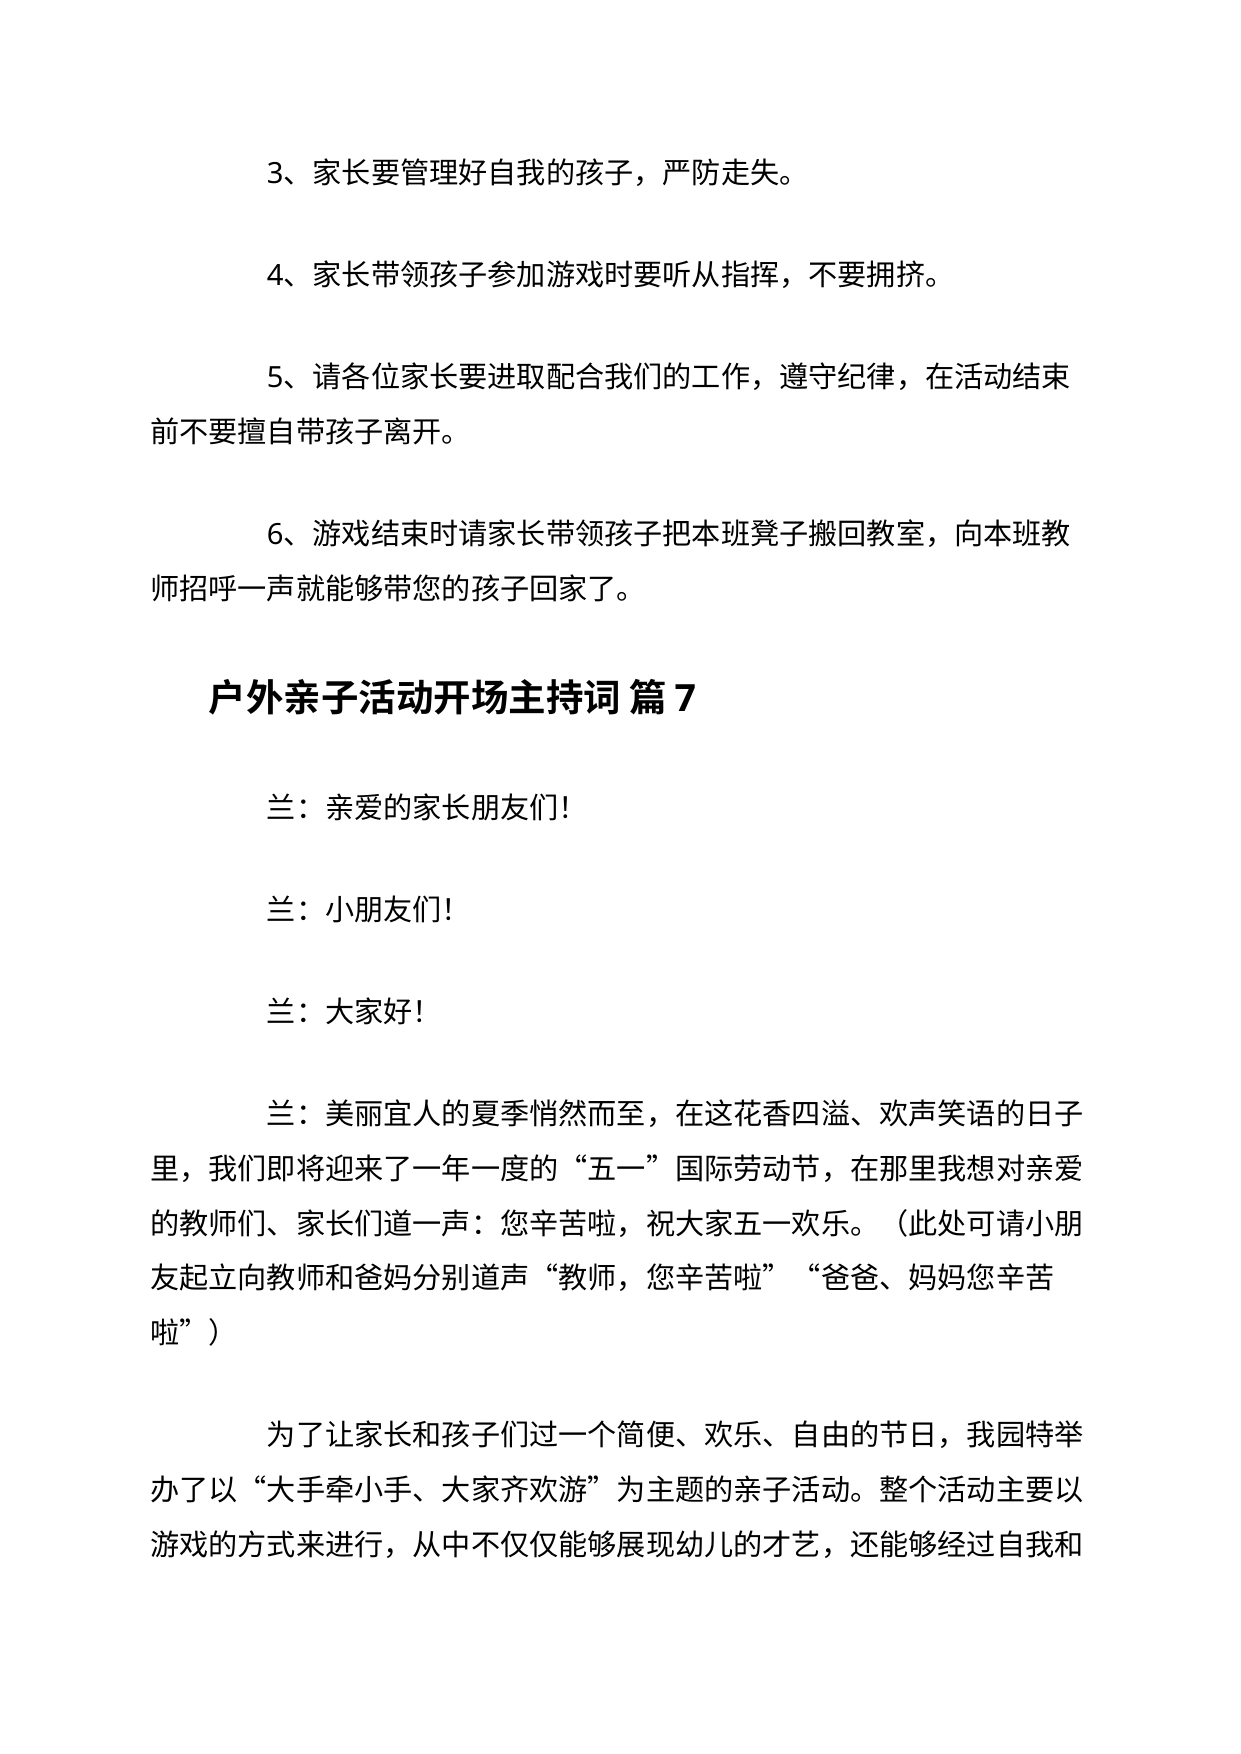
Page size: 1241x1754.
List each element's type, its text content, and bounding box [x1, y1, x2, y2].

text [150, 1412, 1090, 1564]
text 3、家长要管理好自我的孩子，严防走失。 [150, 150, 1090, 192]
text 兰：美丽宜人的夏季悄然而至，在这花香四溢、欢声笑语的日子里，我们即将迎来了一年一度的“五一”国际劳动节，在那里我想对亲爱的教师们、家长们道一声：您辛苦啦，祝大家五一欢乐。（此处可请小朋友起立向教师和爸妈分别道声“教师，您辛苦啦”“爸爸、妈妈您辛苦啦”） [150, 1090, 1090, 1352]
text 4、家长带领孩子参加游戏时要听从指挥，不要拥挤。 [150, 252, 1090, 294]
text 兰：亲爱的家长朋友们！ [150, 785, 1090, 827]
text 6、游戏结束时请家长带领孩子把本班凳子搬回教室，向本班教师招呼一声就能够带您的孩子回家了。 [150, 511, 1090, 608]
text 5、请各位家长要进取配合我们的工作，遵守纪律，在活动结束前不要擅自带孩子离开。 [150, 354, 1090, 451]
text 户外亲子活动开场主持词 篇7 [150, 667, 1090, 722]
text 兰：小朋友们！ [150, 887, 1090, 929]
text 兰：大家好！ [150, 989, 1090, 1031]
